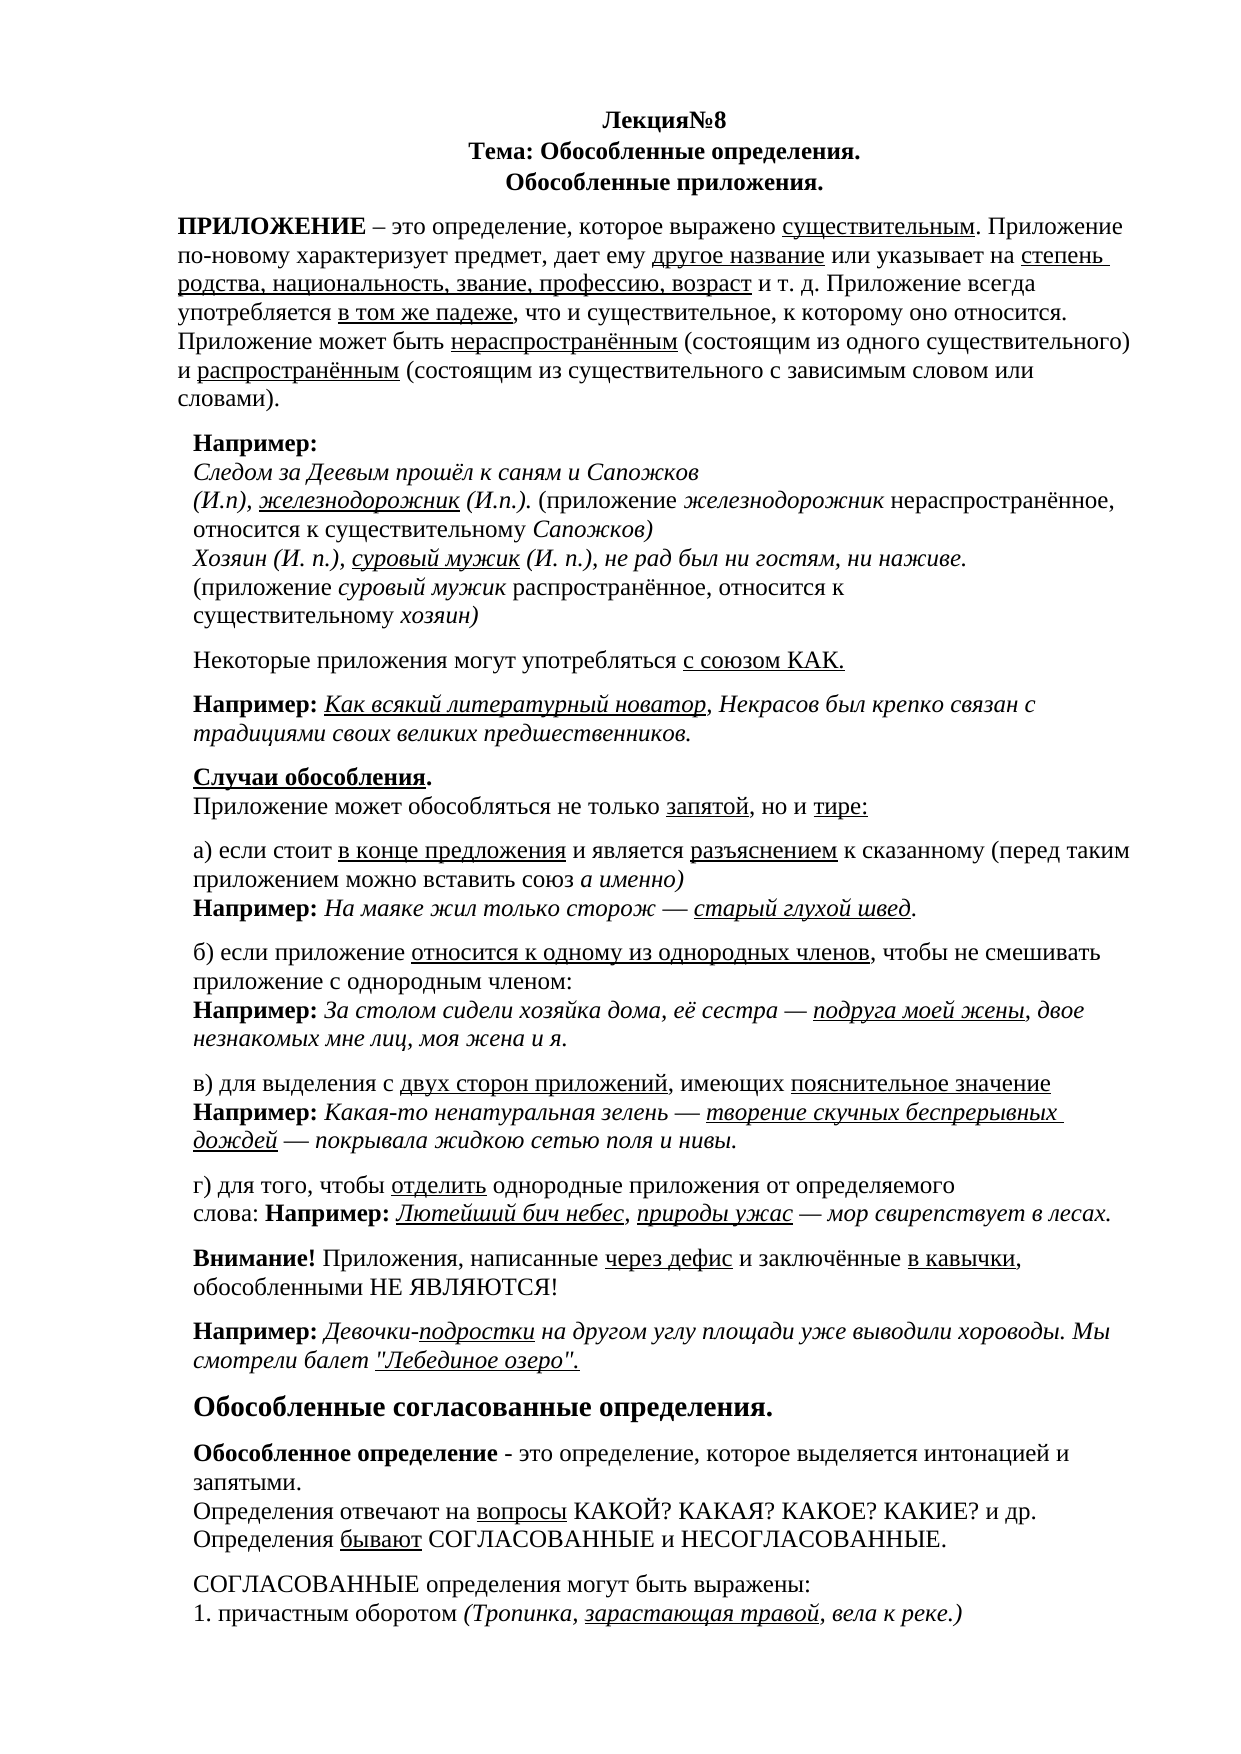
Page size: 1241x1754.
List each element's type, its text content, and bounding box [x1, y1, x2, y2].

text Обособленное определение - это определение, которое выделяется интонацией и запятыми. Определения отвечают на вопросы КАКОЙ? КАКАЯ? КАКОЕ? КАКИЕ? и др. Определения бывают СОГЛАСОВАННЫЕ и НЕСОГЛАСОВАННЫЕ. [193, 1438, 1136, 1553]
text Некоторые приложения могут употребляться с союзом КАК. [193, 645, 1136, 673]
text Тема: Обособленные определения. [177, 134, 1152, 165]
text Например: Как всякий литературный новатор, Некрасов был крепко связан с традициями своих великих предшественников. [193, 689, 1136, 747]
text Например: Девочки-подростки на другом углу площади уже выводили хороводы. Мы смотрели балет "Лебединое озеро". [193, 1316, 1136, 1373]
text а) если стоит в конце предложения и является разъяснением к сказанному (перед таким приложением можно вставить союз а именно) Например: На маяке жил только сторож — старый глухой швед. [193, 835, 1136, 922]
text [193, 1569, 1136, 1626]
text Внимание! Приложения, написанные через дефис и заключённые в кавычки, обособленными НЕ ЯВЛЯЮТСЯ! [193, 1243, 1136, 1300]
text г) для того, чтобы отделить однородные приложения от определяемого слова: Например: Лютейший бич небес, природы ужас — мор свирепствует в лесах. [193, 1170, 1136, 1227]
text Например: Следом за Деевым прошёл к саням и Сапожков (И.п), железнодорожник (И.п.). (приложение железнодорожник нераспространённое, относится к существительному Сапожков) Хозяин (И. п.), суровый мужик (И. п.), не рад был ни гостям, ни наживе. (приложение суровый мужик распространённое, относится к существительному хозяин) [193, 428, 1136, 629]
text б) если приложение относится к одному из однородных членов, чтобы не смешивать приложение с однородным членом: Например: За столом сидели хозяйка дома, её сестра — подруга моей жены, двое незнакомых мне лиц, моя жена и я. [193, 937, 1136, 1052]
text ПРИЛОЖЕНИЕ – это определение, которое выражено существительным. Приложение по-новому характеризует предмет, дает ему другое название или указывает на степень родства, национальность, звание, профессию, возраст и т. д. Приложение всегда употребляется в том же падеже, что и существительное, к которому оно относится. Приложение может быть нераспространённым (состоящим из одного существительного) и распространённым (состоящим из существительного с зависимым словом или словами). [177, 211, 1136, 412]
text Случаи обособления. Приложение может обособляться не только запятой, но и тире: [193, 762, 1136, 820]
text Обособленные согласованные определения. [193, 1389, 1136, 1423]
text Лекция№8 [177, 103, 1152, 134]
text Обособленные приложения. [177, 165, 1152, 195]
text в) для выделения с двух сторон приложений, имеющих пояснительное значение Например: Какая-то ненатуральная зелень — творение скучных беспрерывных дождей — покрывала жидкою сетью поля и нивы. [193, 1068, 1136, 1154]
